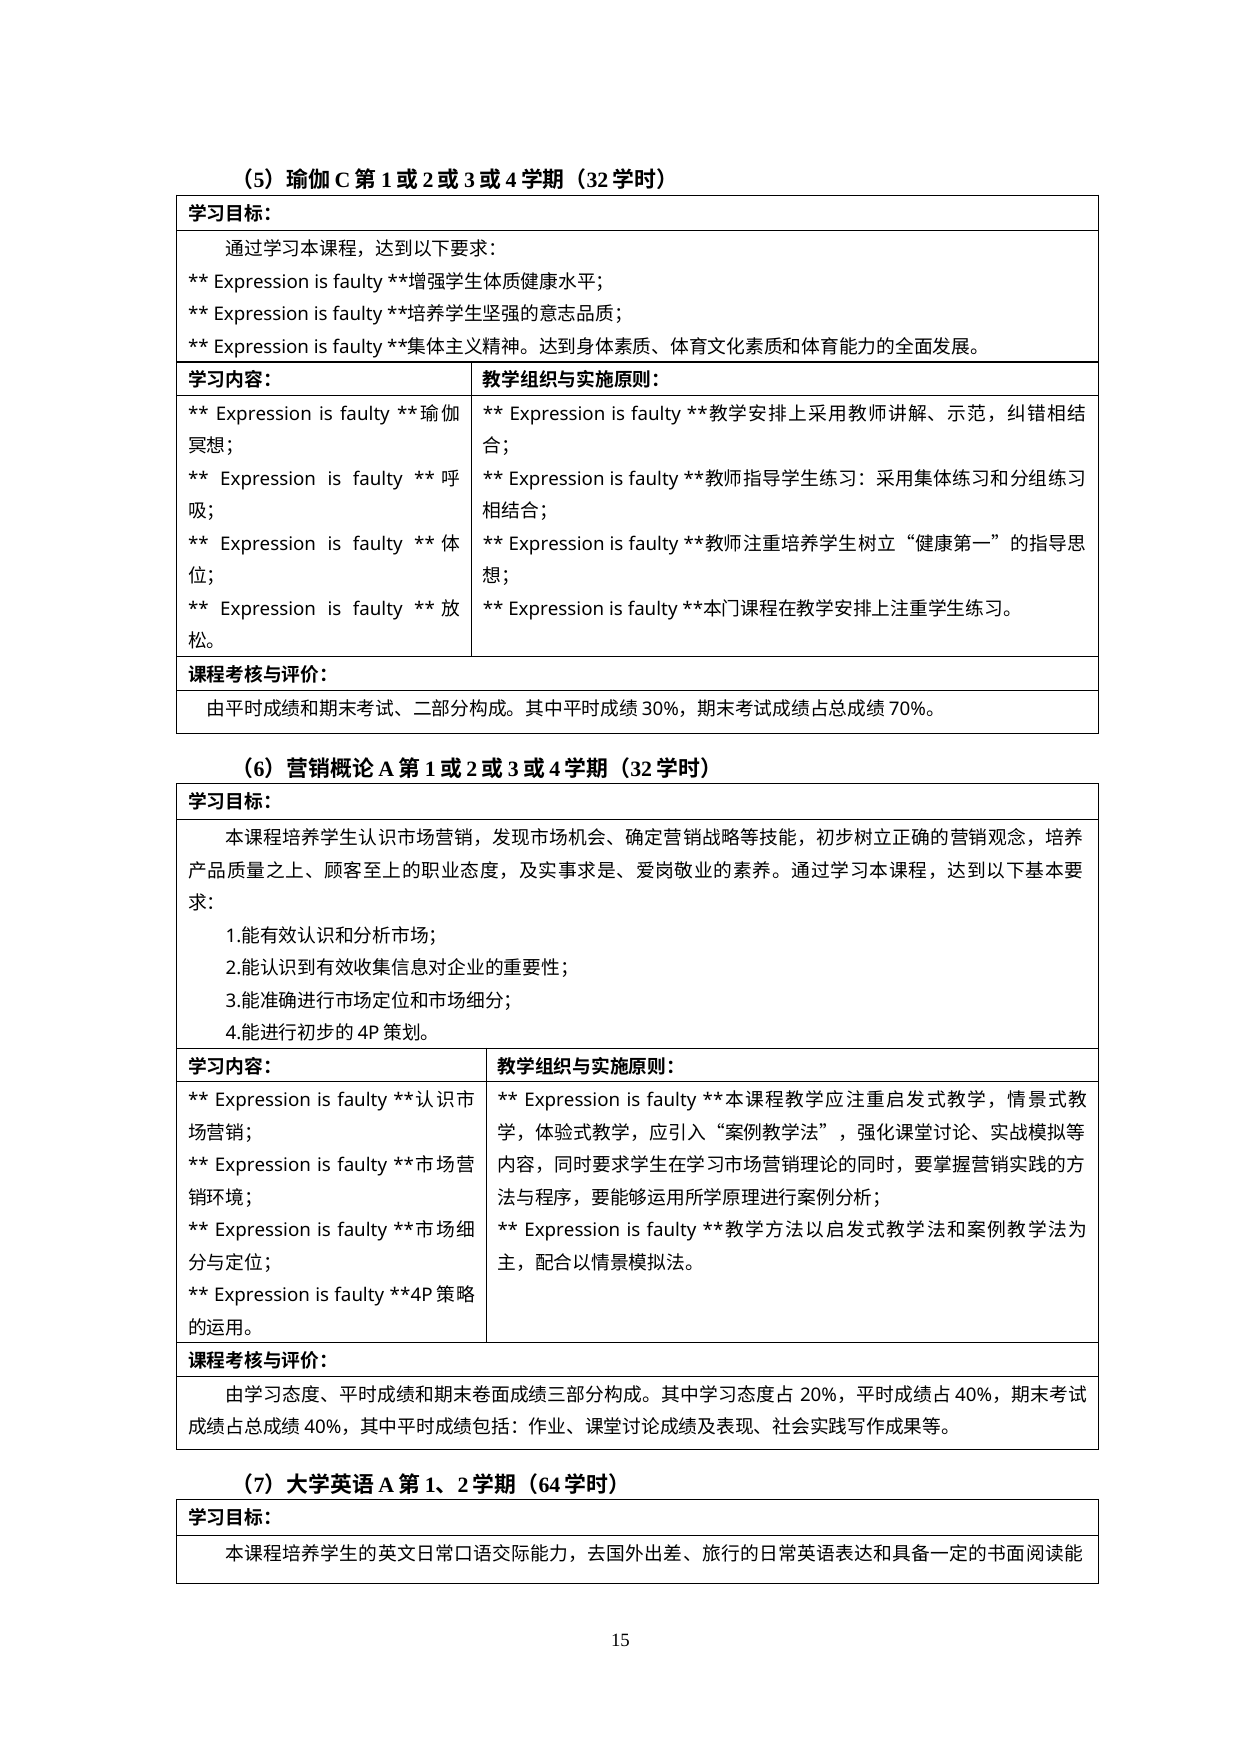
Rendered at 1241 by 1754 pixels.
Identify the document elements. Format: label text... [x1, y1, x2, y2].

table_cell 本课程培养学生认识市场营销，发现市场机会、确定营销战略等技能，初步树立正确的营销观念，培养产品质量之上、顾客至上的职业态度，及实事求是、爱岗敬业的素养。通过学习本课程，达到以下基本要求： 1.能有效认识和分析市场； 2.能认识到有效收集信息对企业的重要性； 3.能准确进行市场定位和市场细分； 4.能进行初步的4P策划。 [177, 820, 1098, 1048]
table_cell 通过学习本课程，达到以下要求： ①增强学生体质健康水平； ②培养学生坚强的意志品质； ③集体主义精神。达到身体素质、体育文化素质和体育能力的全面发展。 [177, 231, 1098, 361]
table_header 学习目标： [177, 784, 1098, 819]
table_cell 课程考核与评价： [177, 1343, 1098, 1376]
table_cell ①教学安排上采用教师讲解、示范，纠错相结合； ②教师指导学生练习：采用集体练习和分组练习相结合； ③教师注重培养学生树立“健康第一”的指导思想； ④本门课程在教学安排上注重学生练习。 [472, 396, 1098, 656]
text （6）营销概论A第1或2或3或4学期（32学时） [187, 751, 1053, 783]
table_cell 学习内容： [177, 1049, 486, 1081]
table_cell ①本课程教学应注重启发式教学，情景式教学，体验式教学，应引入“案例教学法”，强化课堂讨论、实战模拟等内容，同时要求学生在学习市场营销理论的同时，要掌握营销实践的方法与程序，要能够运用所学原理进行案例分析； ②教学方法以启发式教学法和案例教学法为主，配合以情景模拟法。 [487, 1082, 1098, 1342]
text （7）大学英语A第1、2学期（64学时） [187, 1466, 1053, 1499]
table_cell 学习内容： [177, 363, 471, 395]
table_cell ①认识市场营销； ②市场营销环境； ③市场细分与定位； ④4P策略的运用。 [177, 1082, 486, 1342]
table_cell 课程考核与评价： [177, 657, 1098, 689]
text （5）瑜伽C第1或2或3或4学期（32学时） [187, 162, 1053, 194]
table_cell 由学习态度、平时成绩和期末卷面成绩三部分构成。其中学习态度占20%，平时成绩占40%，期末考试成绩占总成绩40%，其中平时成绩包括：作业、课堂讨论成绩及表现、社会实践写作成果等。 [177, 1377, 1098, 1449]
table_cell 教学组织与实施原则： [487, 1049, 1098, 1081]
table_header 学习目标： [177, 196, 1098, 230]
table_cell 由平时成绩和期末考试、二部分构成。其中平时成绩30%，期末考试成绩占总成绩70%。 [177, 691, 1098, 733]
table_header 学习目标： [177, 1500, 1098, 1535]
table_cell ①瑜伽冥想； ②呼吸； ③体位； ④放松。 [177, 396, 471, 656]
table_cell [177, 1536, 1098, 1583]
table_cell 教学组织与实施原则： [472, 363, 1098, 395]
